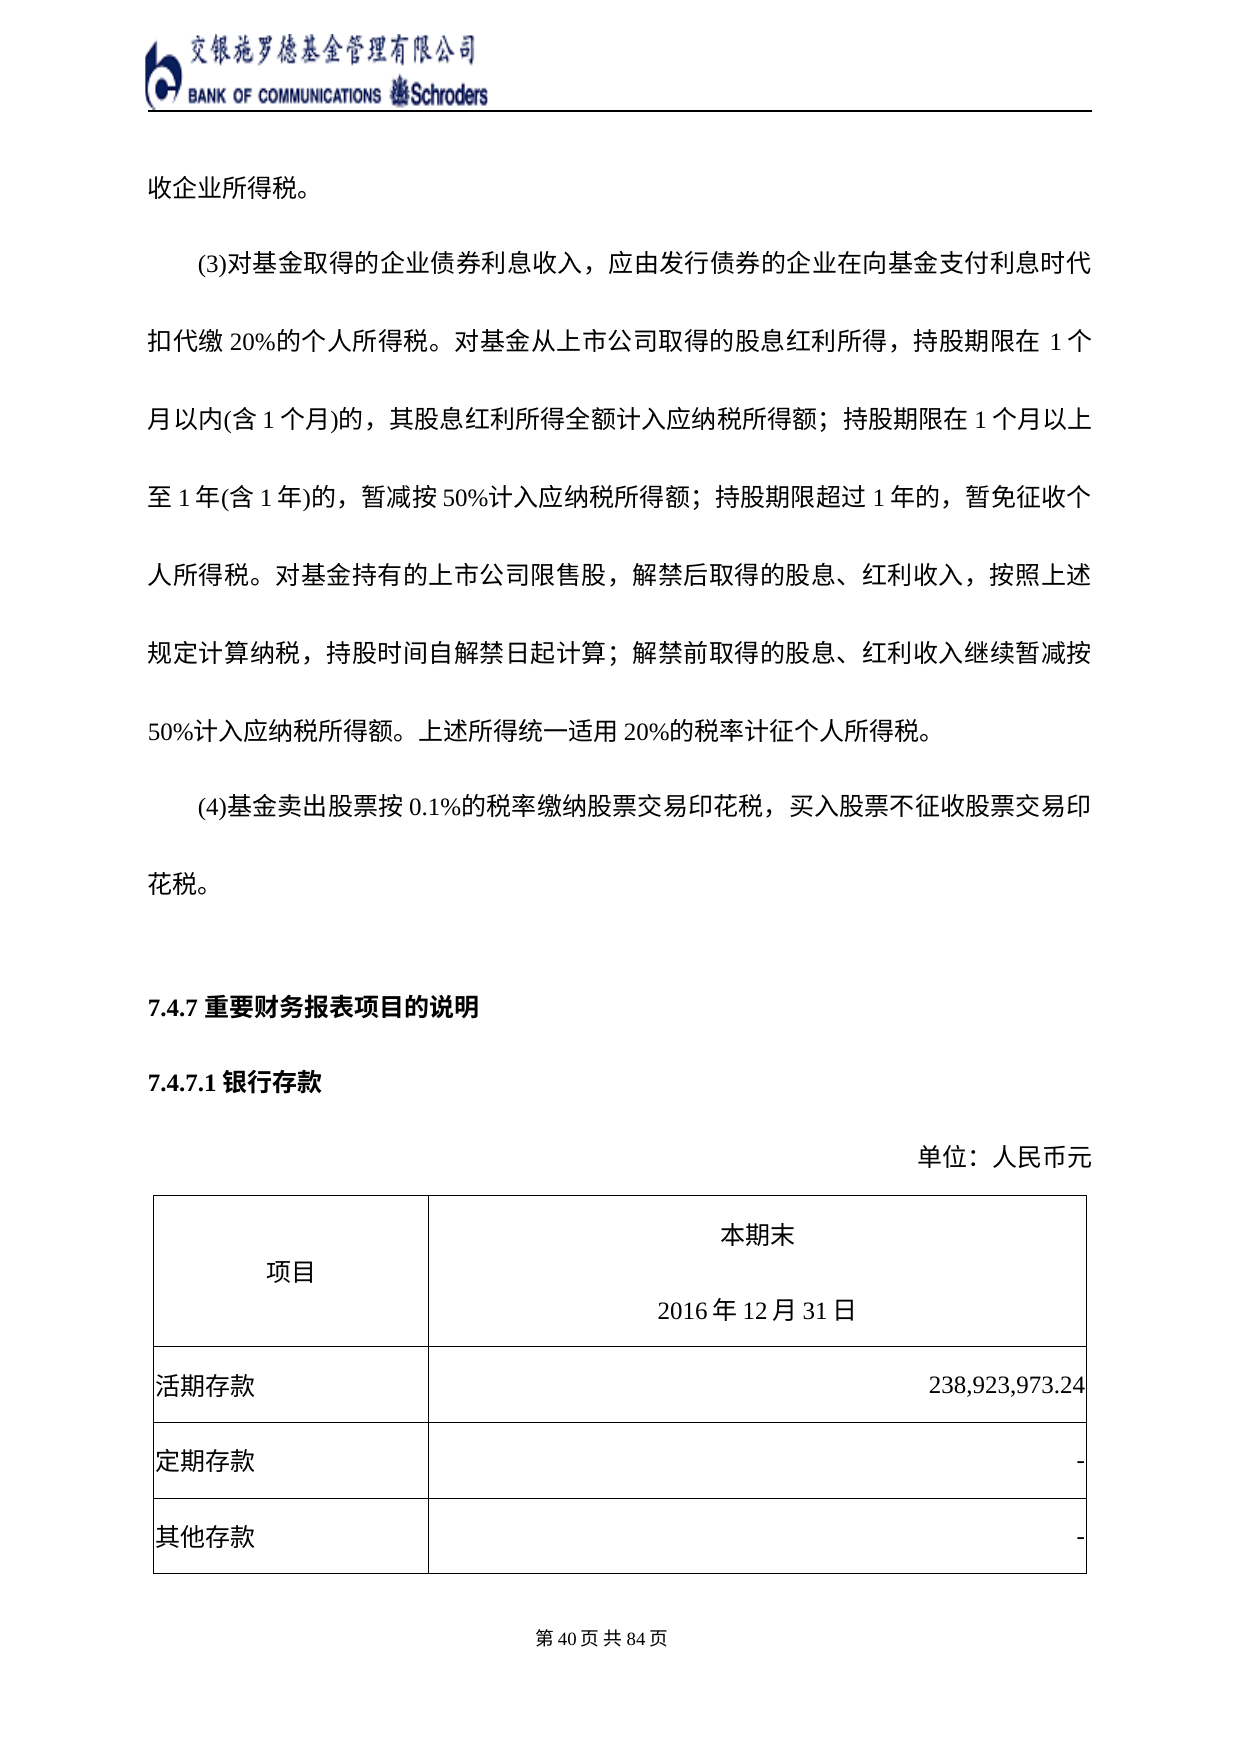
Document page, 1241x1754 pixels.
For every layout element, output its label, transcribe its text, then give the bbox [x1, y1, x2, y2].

table_header 项目 [154, 1196, 428, 1346]
subtitle 7.4.7.1 银行存款 [148, 1048, 1092, 1113]
table_header 本期末 2016年12月31日 [429, 1196, 1086, 1346]
subtitle 7.4.7 重要财务报表项目的说明 [148, 973, 1092, 1038]
text (3)对基金取得的企业债券利息收入，应由发行债券的企业在向基金支付利息时代扣代缴20%的个人所得税。对基金从上市公司取得的股息红利所得，持股期限在1个月以内(含1个月)的，其股息红利所得全额计入应纳税所得额；持股期限在1个月以上至1年(含1年)的，暂减按50%计入应纳税所得额；持股期限超过1年的，暂免征收个人所得税。对基金持有的上市公司限售股，解禁后取得的股息、红利收入，按照上述规定计算纳税，持股时间自解禁日起计算；解禁前取得的股息、红利收入继续暂减按50%计入应纳税所得额。上述所得统一适用20%的税率计征个人所得税。 [148, 229, 1092, 762]
table_cell 定期存款 [154, 1423, 428, 1497]
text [148, 154, 1092, 219]
table_cell 其他存款 [154, 1499, 428, 1573]
text (4)基金卖出股票按0.1%的税率缴纳股票交易印花税，买入股票不征收股票交易印花税。 [148, 772, 1092, 915]
table_cell 活期存款 [154, 1347, 428, 1422]
text 单位：人民币元 [149, 1123, 1092, 1188]
table_cell - [429, 1423, 1086, 1497]
table_cell 238,923,973.24 [429, 1347, 1086, 1422]
table_cell - [429, 1499, 1086, 1573]
picture [145, 34, 488, 110]
